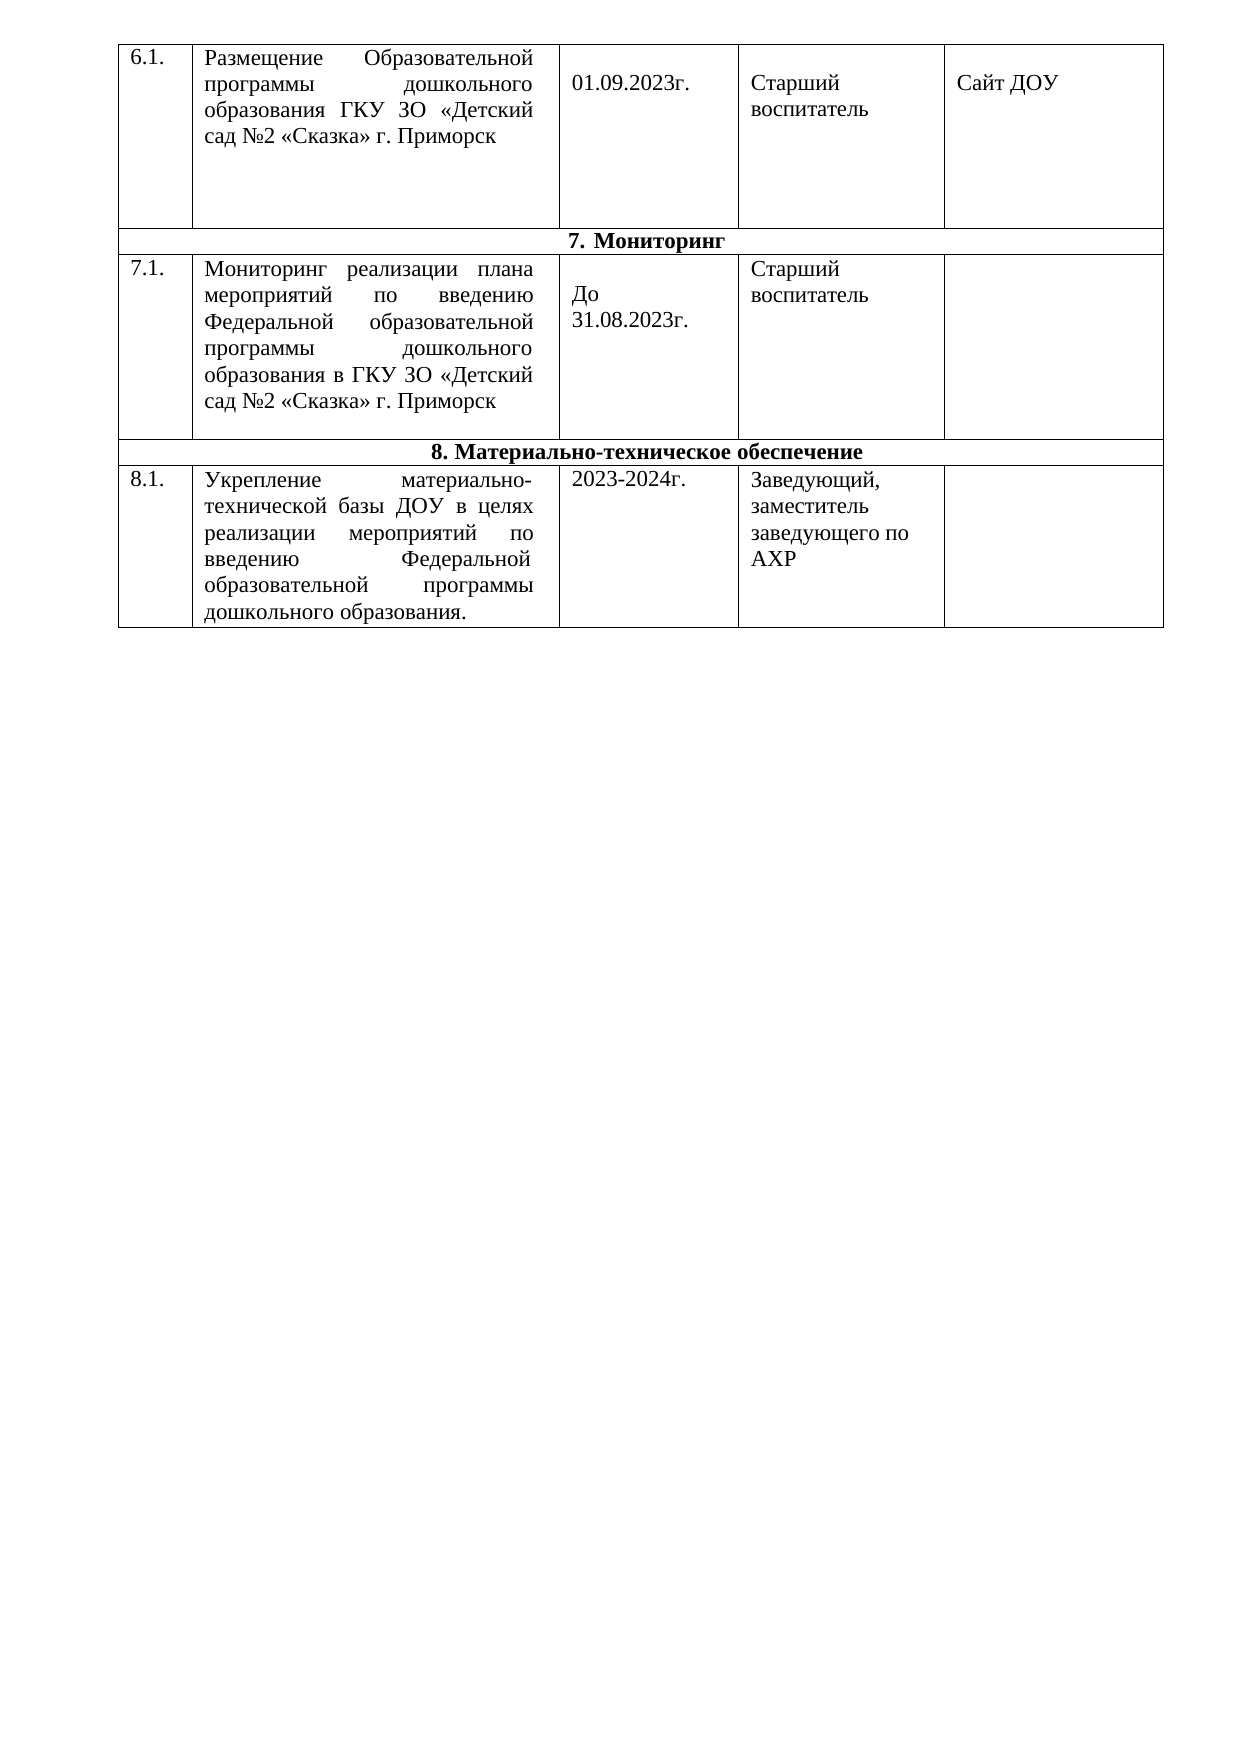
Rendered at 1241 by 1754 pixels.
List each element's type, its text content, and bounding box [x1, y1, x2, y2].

table_cell 8.1. [119, 466, 192, 627]
table_cell Укрепление материально- технической базы ДОУ в целях реализации мероприятий по введению Федеральной образовательной программы дошкольного образования. [193, 466, 559, 627]
table_cell 7. Мониторинг [119, 229, 1163, 254]
table_header Старший воспитатель [739, 45, 944, 228]
table_cell Заведующий, заместитель заведующего по АХР [739, 466, 944, 627]
table_cell Старший воспитатель [739, 255, 944, 439]
table_cell [945, 466, 1163, 627]
table_header 01.09.2023г. [560, 45, 738, 228]
table_cell 2023-2024г. [560, 466, 738, 627]
table_cell Мониторинг реализации плана мероприятий по введению Федеральной образовательной программы дошкольного образования в ГКУ ЗО «Детский сад №2 «Сказка» г. Приморск [193, 255, 559, 439]
table_cell До 31.08.2023г. [560, 255, 738, 439]
table_cell [945, 255, 1163, 439]
table_header 6.1. [119, 45, 192, 228]
table_header Размещение Образовательной программы дошкольного образования ГКУ ЗО «Детский сад №2 «Сказка» г. Приморск [193, 45, 559, 228]
table_cell 7.1. [119, 255, 192, 439]
table_header Сайт ДОУ [945, 45, 1163, 228]
table_cell 8. Материально-техническое обеспечение [119, 440, 1163, 465]
